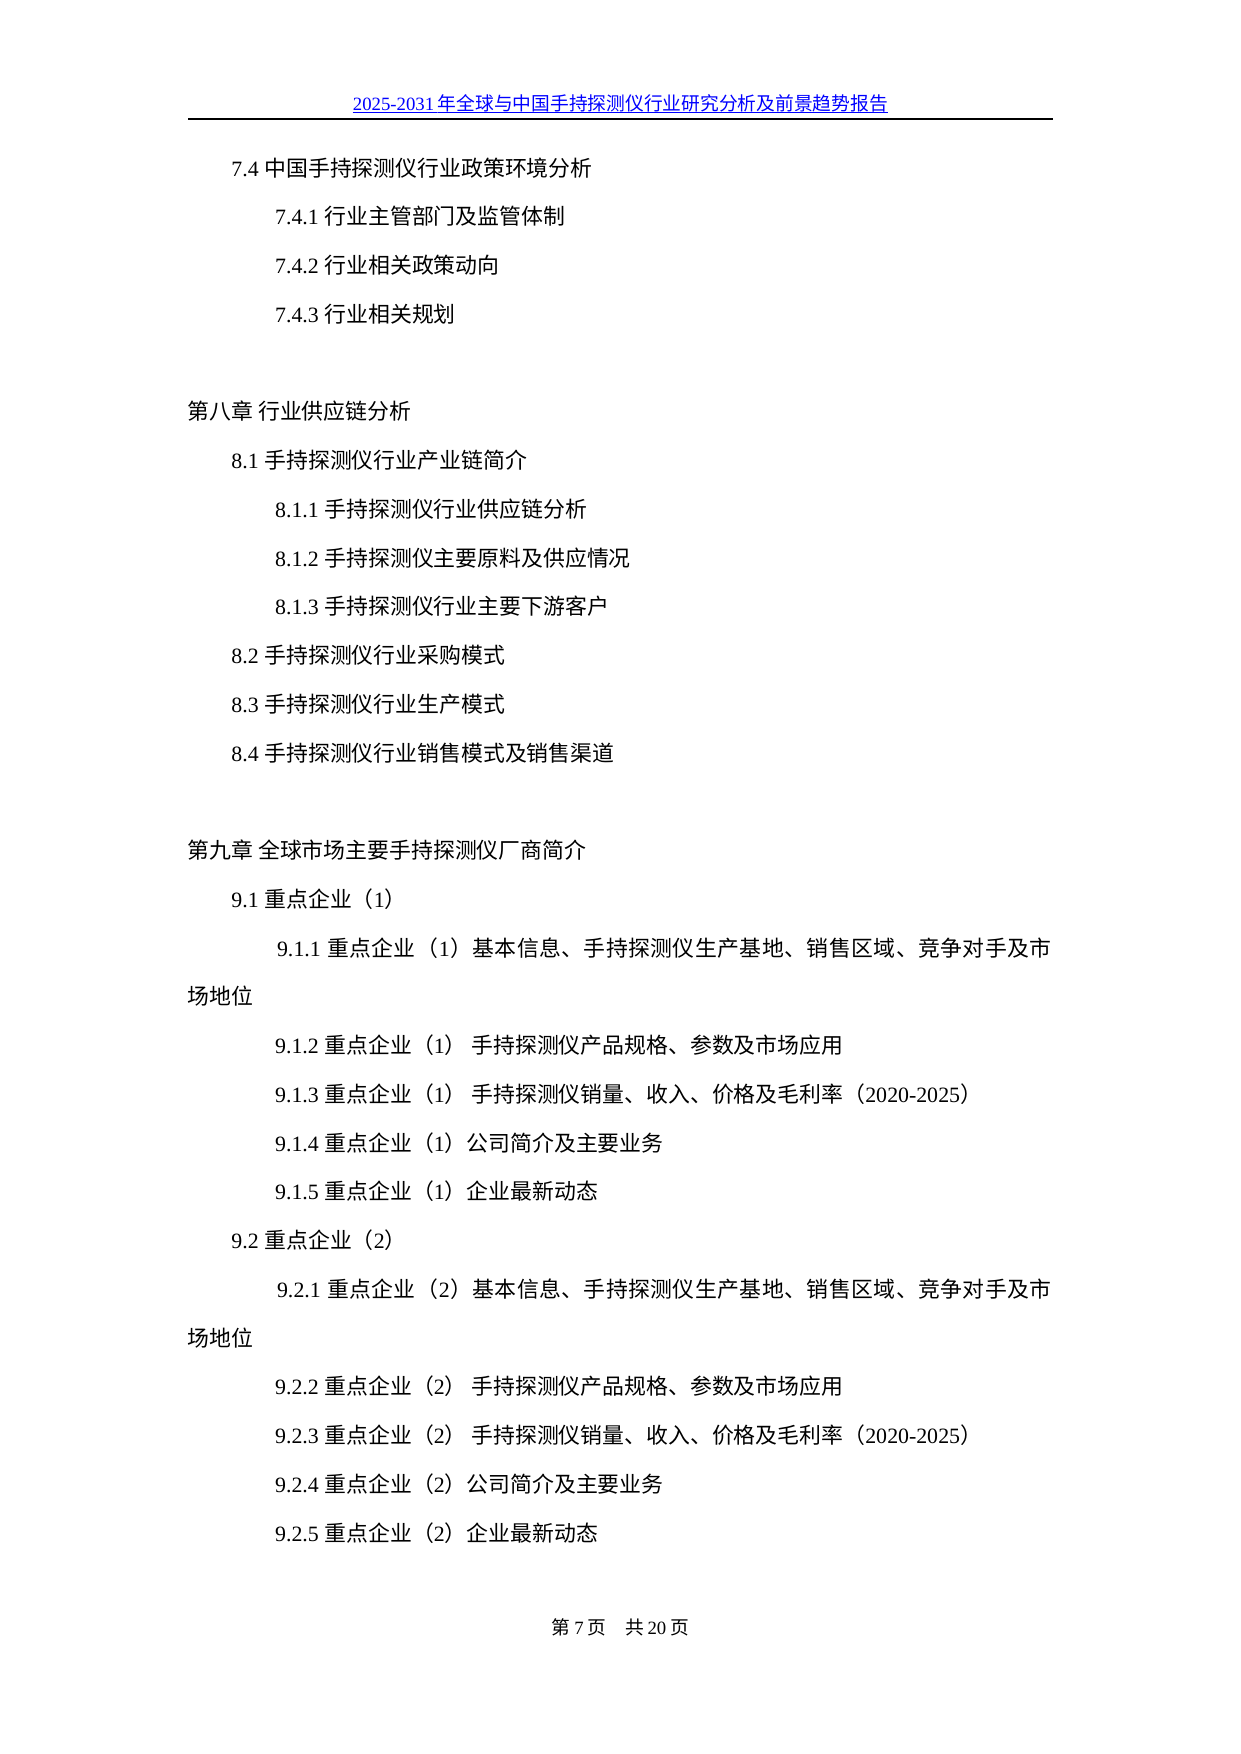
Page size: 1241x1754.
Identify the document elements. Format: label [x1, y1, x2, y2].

text [187, 150, 1053, 1548]
